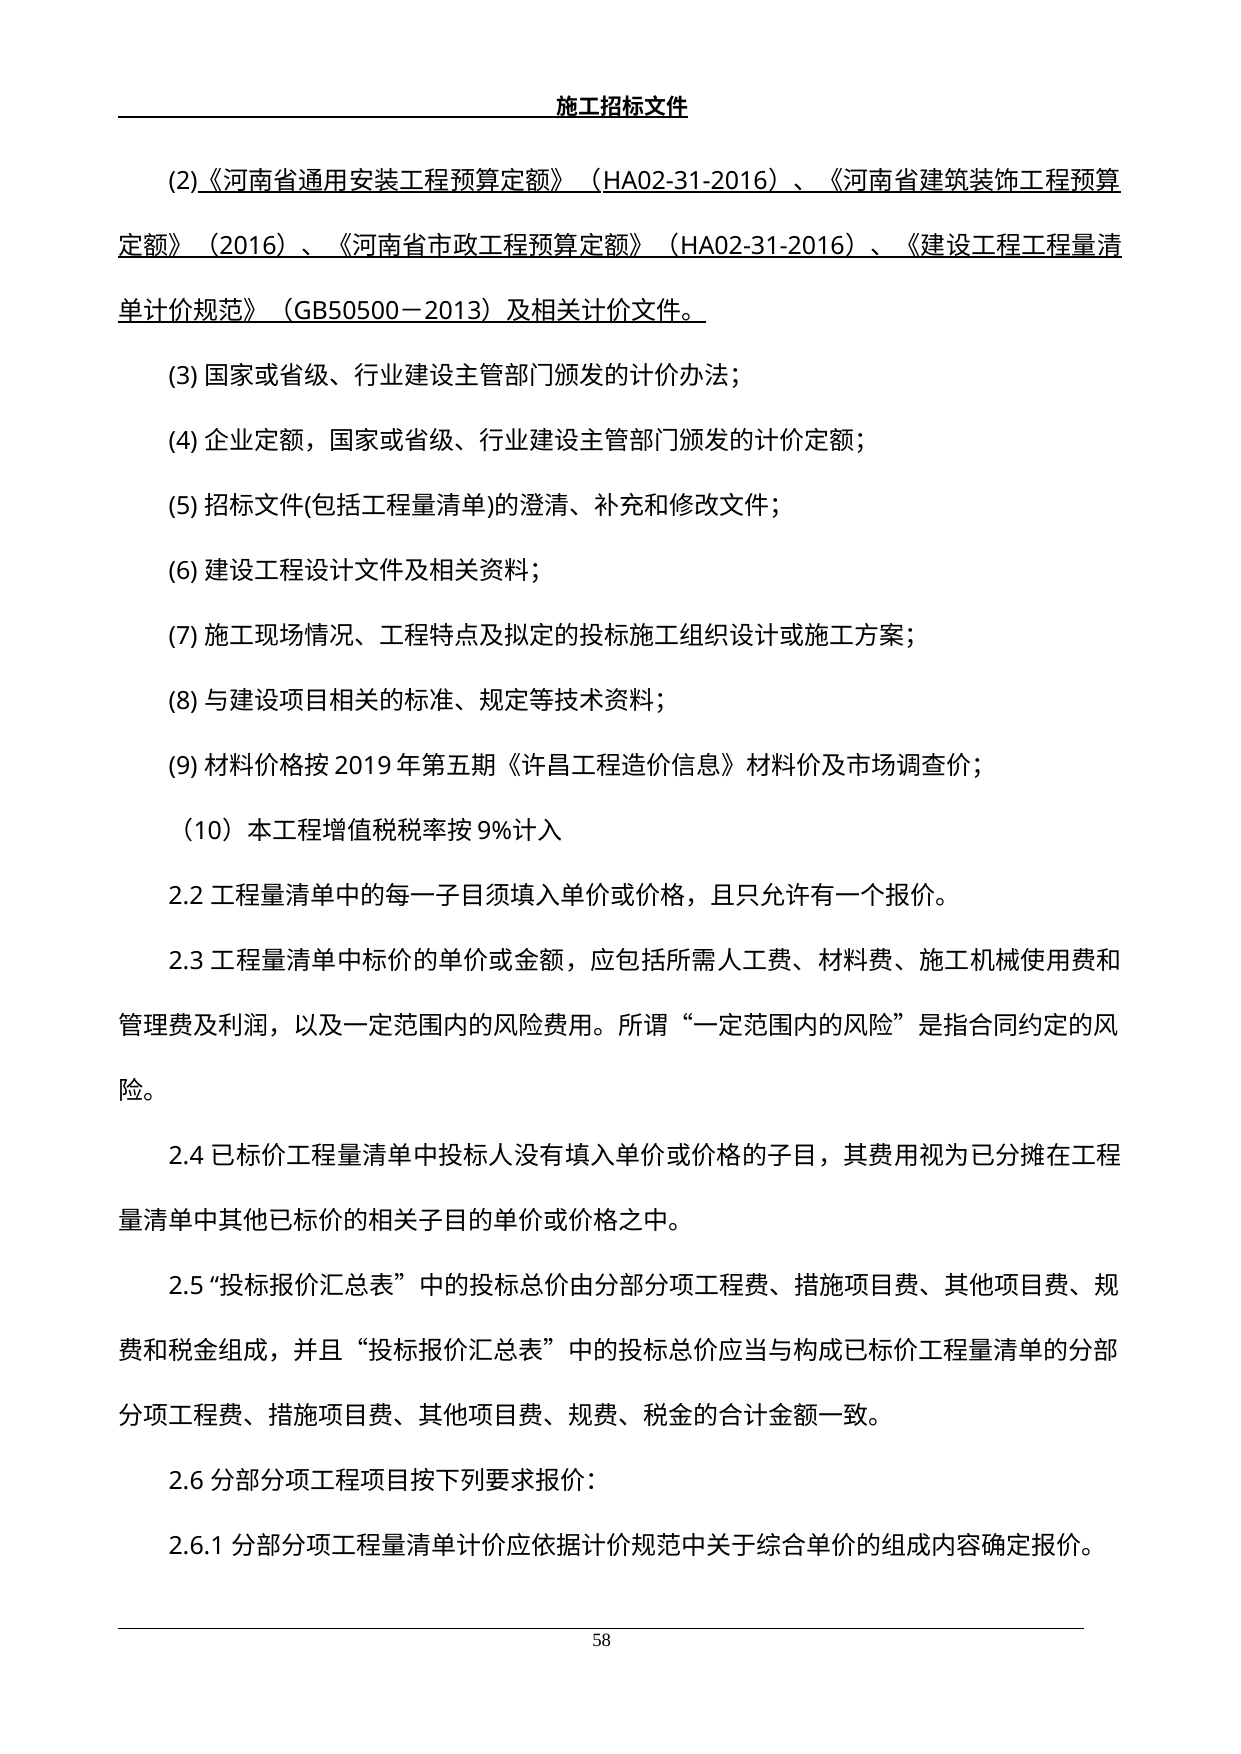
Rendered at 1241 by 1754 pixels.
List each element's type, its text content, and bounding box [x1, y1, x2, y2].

text (2)《河南省通用安装工程预算定额》（HA02-31-2016）、《河南省建筑装饰工程预算定额》（2016）、《河南省市政工程预算定额》（HA02-31-2016）、《建设工程工程量清单计价规范》（GB50500－2013）及相关计价文件。 [118, 258, 1122, 341]
text (5) 招标文件(包括工程量清单)的澄清、补充和修改文件； [118, 471, 1122, 536]
text 2.6 分部分项工程项目按下列要求报价： [118, 1446, 1122, 1511]
text （10）本工程增值税税率按9%计入 [118, 796, 1122, 861]
text 2.2 工程量清单中的每一子目须填入单价或价格，且只允许有一个报价。 [118, 861, 1122, 926]
text (7) 施工现场情况、工程特点及拟定的投标施工组织设计或施工方案； [118, 601, 1122, 666]
text (2)《河南省通用安装工程预算定额》（HA02-31-2016）、《河南省建筑装饰工程预算定额》（2016）、《河南省市政工程预算定额》（HA02-31-2016）、《建设工程工程量清单计价规范》（GB50500－2013）及相关计价文件。 [118, 146, 1122, 256]
text (8) 与建设项目相关的标准、规定等技术资料； [118, 666, 1122, 731]
text (6) 建设工程设计文件及相关资料； [118, 536, 1122, 601]
text (9) 材料价格按2019年第五期《许昌工程造价信息》材料价及市场调查价； [118, 731, 1122, 796]
text (4) 企业定额，国家或省级、行业建设主管部门颁发的计价定额； [118, 406, 1122, 471]
text (3) 国家或省级、行业建设主管部门颁发的计价办法； [118, 341, 1122, 406]
text 2.5 “投标报价汇总表”中的投标总价由分部分项工程费、措施项目费、其他项目费、规费和税金组成，并且“投标报价汇总表”中的投标总价应当与构成已标价工程量清单的分部分项工程费、措施项目费、其他项目费、规费、税金的合计金额一致。 [118, 1251, 1122, 1446]
text 2.3 工程量清单中标价的单价或金额，应包括所需人工费、材料费、施工机械使用费和管理费及利润，以及一定范围内的风险费用。所谓“一定范围内的风险”是指合同约定的风险。 [118, 926, 1122, 1121]
text 2.4 已标价工程量清单中投标人没有填入单价或价格的子目，其费用视为已分摊在工程量清单中其他已标价的相关子目的单价或价格之中。 [118, 1121, 1122, 1251]
text 2.6.1 分部分项工程量清单计价应依据计价规范中关于综合单价的组成内容确定报价。 [118, 1511, 1122, 1576]
